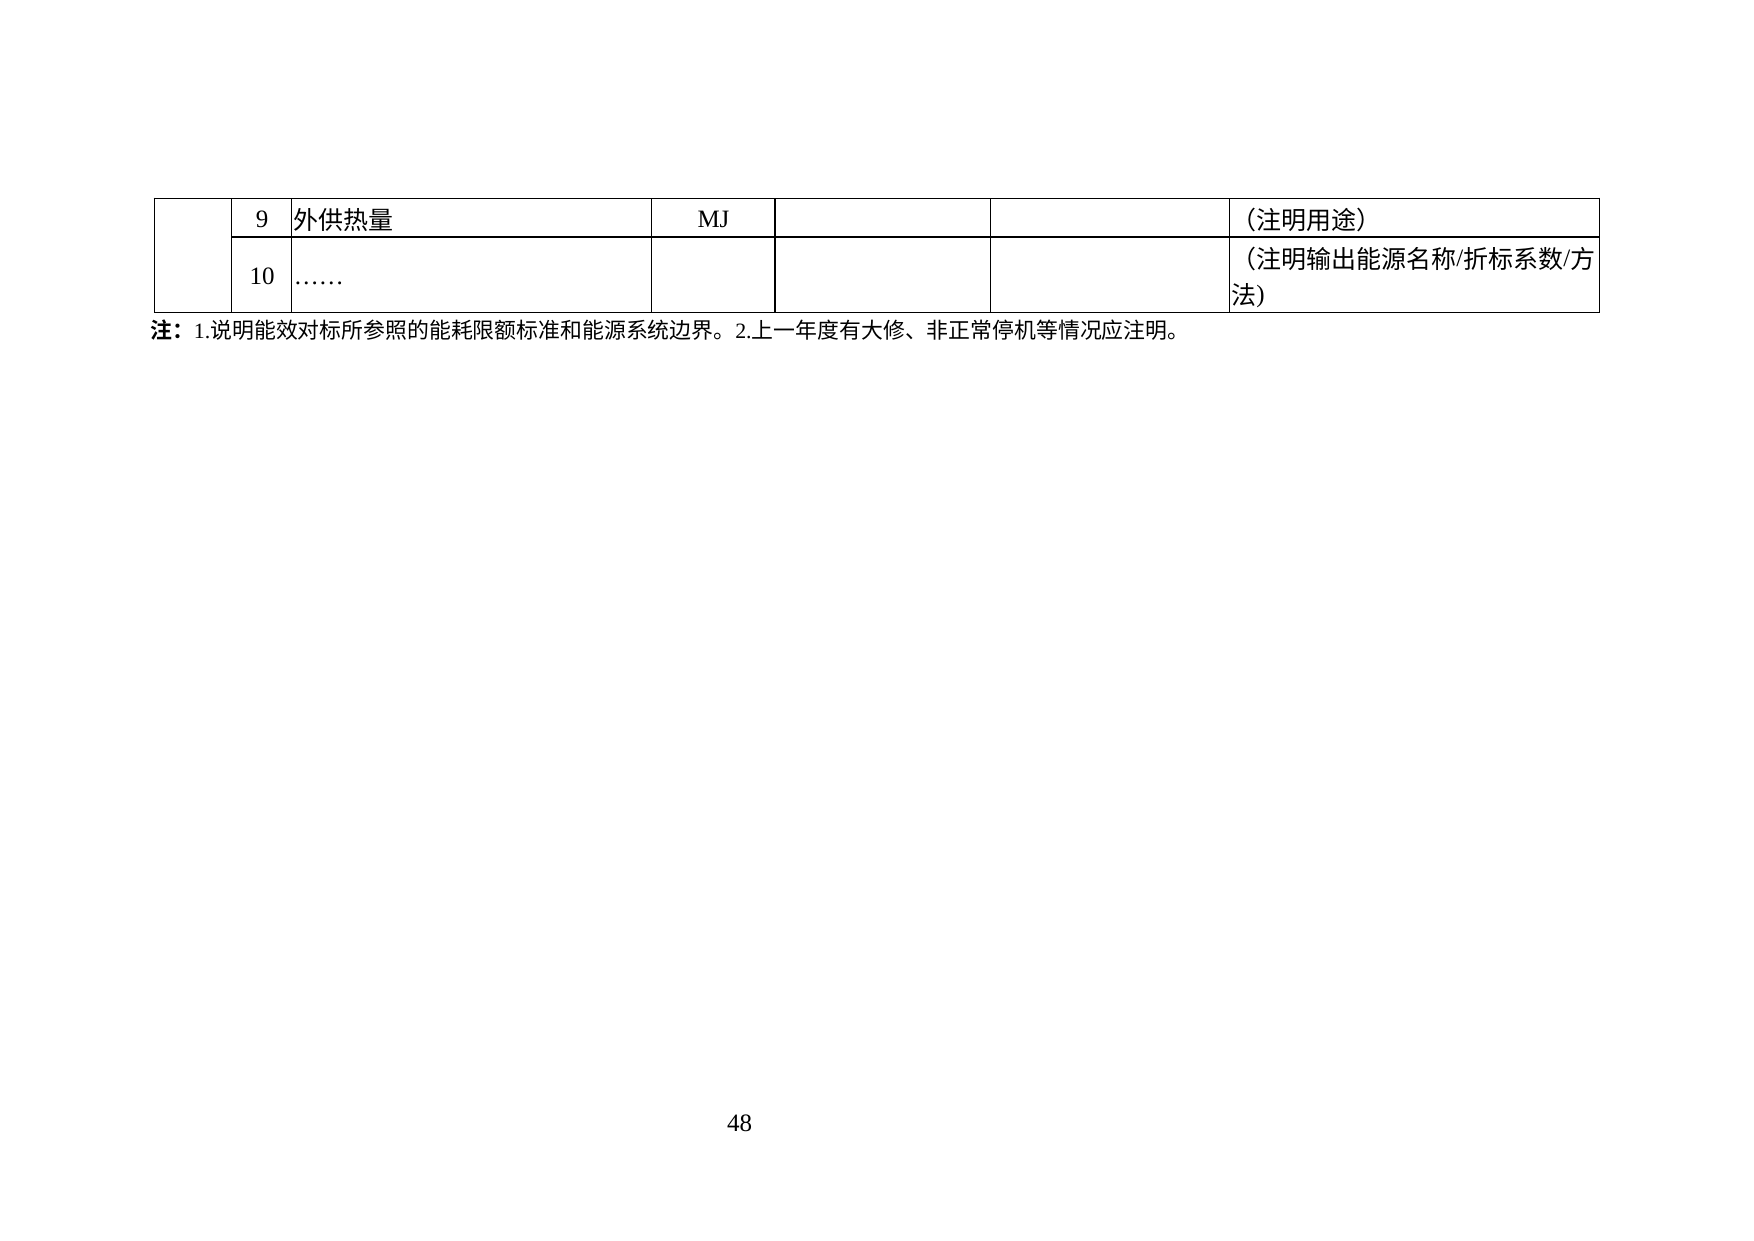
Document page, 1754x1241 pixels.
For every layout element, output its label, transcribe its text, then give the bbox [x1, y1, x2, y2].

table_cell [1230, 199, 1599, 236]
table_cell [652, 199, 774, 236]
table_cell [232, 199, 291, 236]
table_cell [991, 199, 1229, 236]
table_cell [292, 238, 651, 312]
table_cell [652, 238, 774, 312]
text 注：1.说明能效对标所参照的能耗限额标准和能源系统边界。2.上一年度有大修、非正常停机等情况应注明。 [150, 313, 1604, 345]
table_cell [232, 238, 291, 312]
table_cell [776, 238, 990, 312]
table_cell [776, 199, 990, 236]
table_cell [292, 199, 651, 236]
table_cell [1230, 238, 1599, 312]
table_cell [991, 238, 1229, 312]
